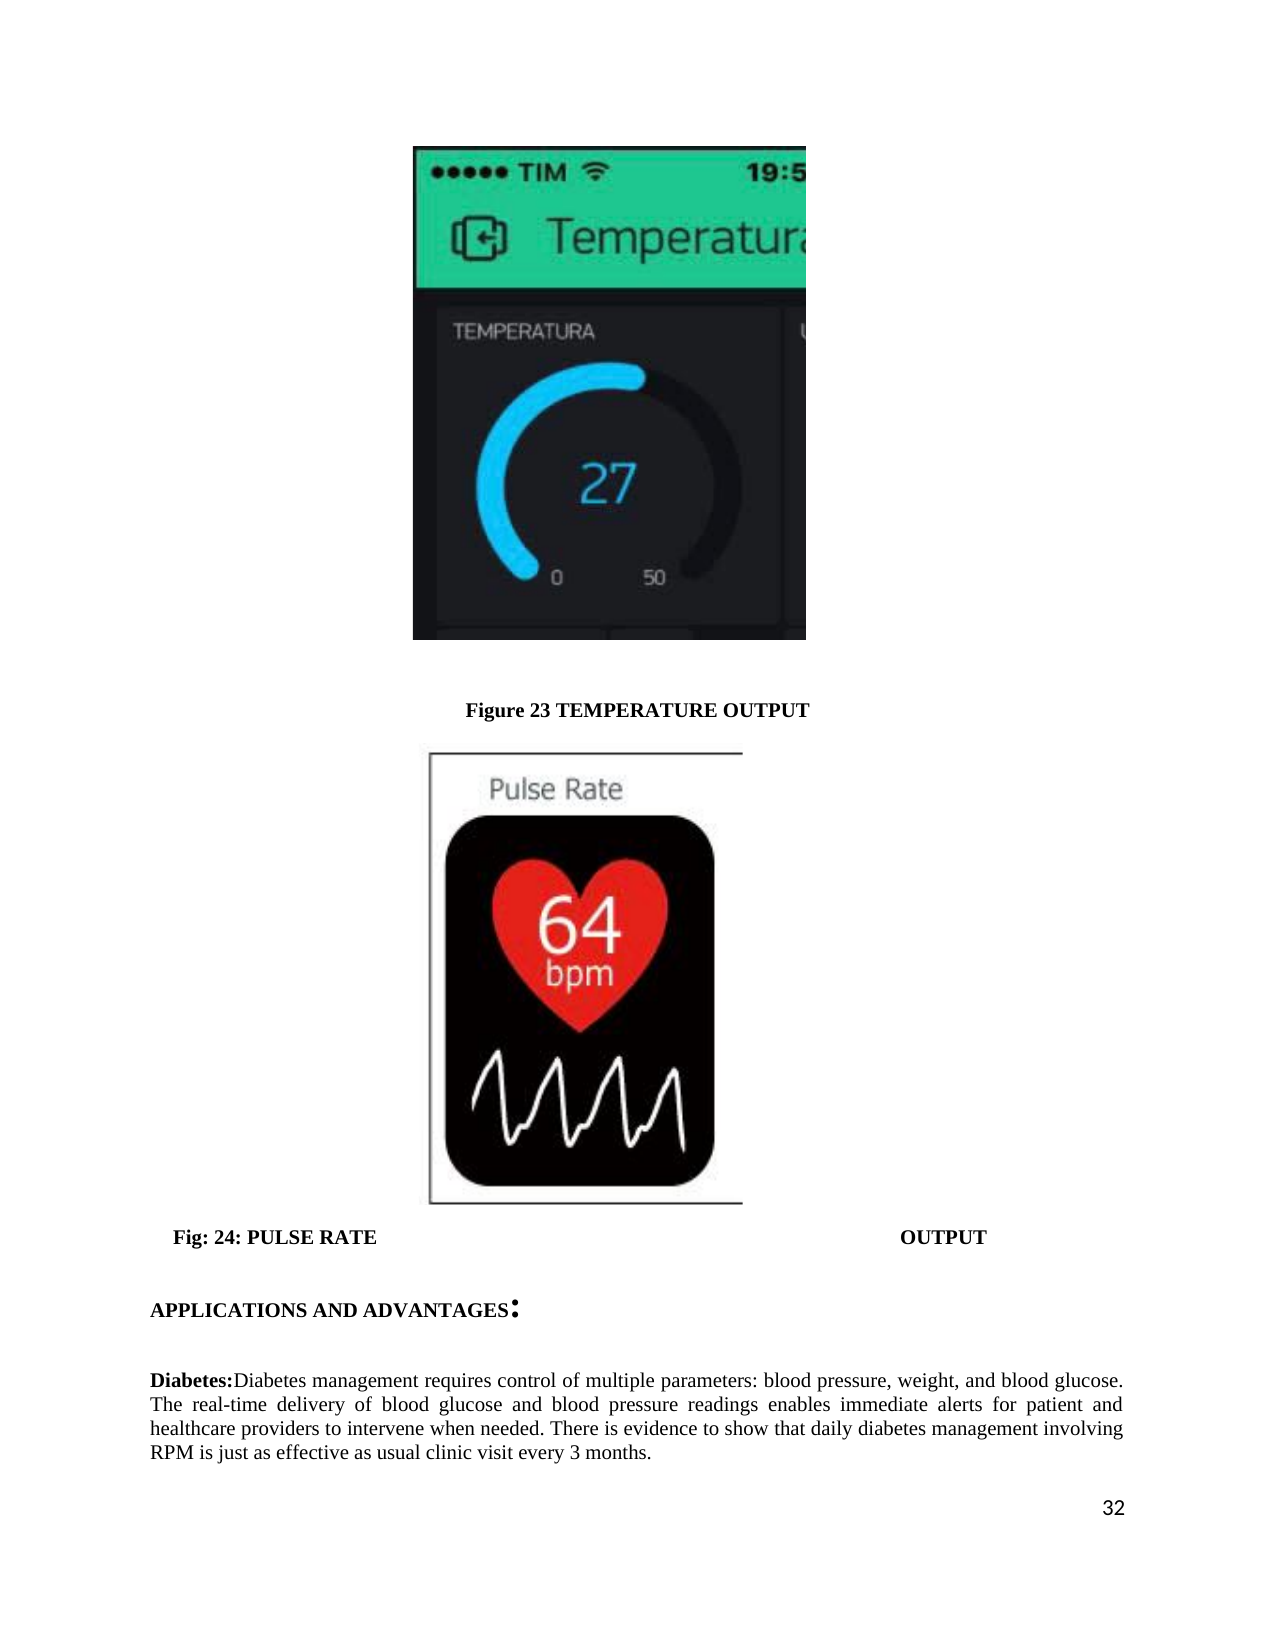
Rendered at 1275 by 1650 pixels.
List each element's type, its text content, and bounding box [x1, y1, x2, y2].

text APPLICATIONS AND ADVANTAGES: [150, 1282, 1125, 1325]
text Figure 23 TEMPERATURE OUTPUT [150, 698, 1125, 722]
text Fig: 24: PULSE RATE OUTPUT [150, 1225, 1125, 1249]
picture [418, 743, 743, 1205]
text Diabetes:Diabetes management requires control of multiple parameters: blood pressure, weight, and blood glucose. The real-time delivery of blood glucose and blood pressure readings enables immediate alerts for patient and healthcare providers to intervene when needed. There is evidence to show that daily diabetes management involving RPM is just as effective as usual clinic visit every 3 months. [150, 1368, 1125, 1464]
picture [412, 146, 806, 640]
